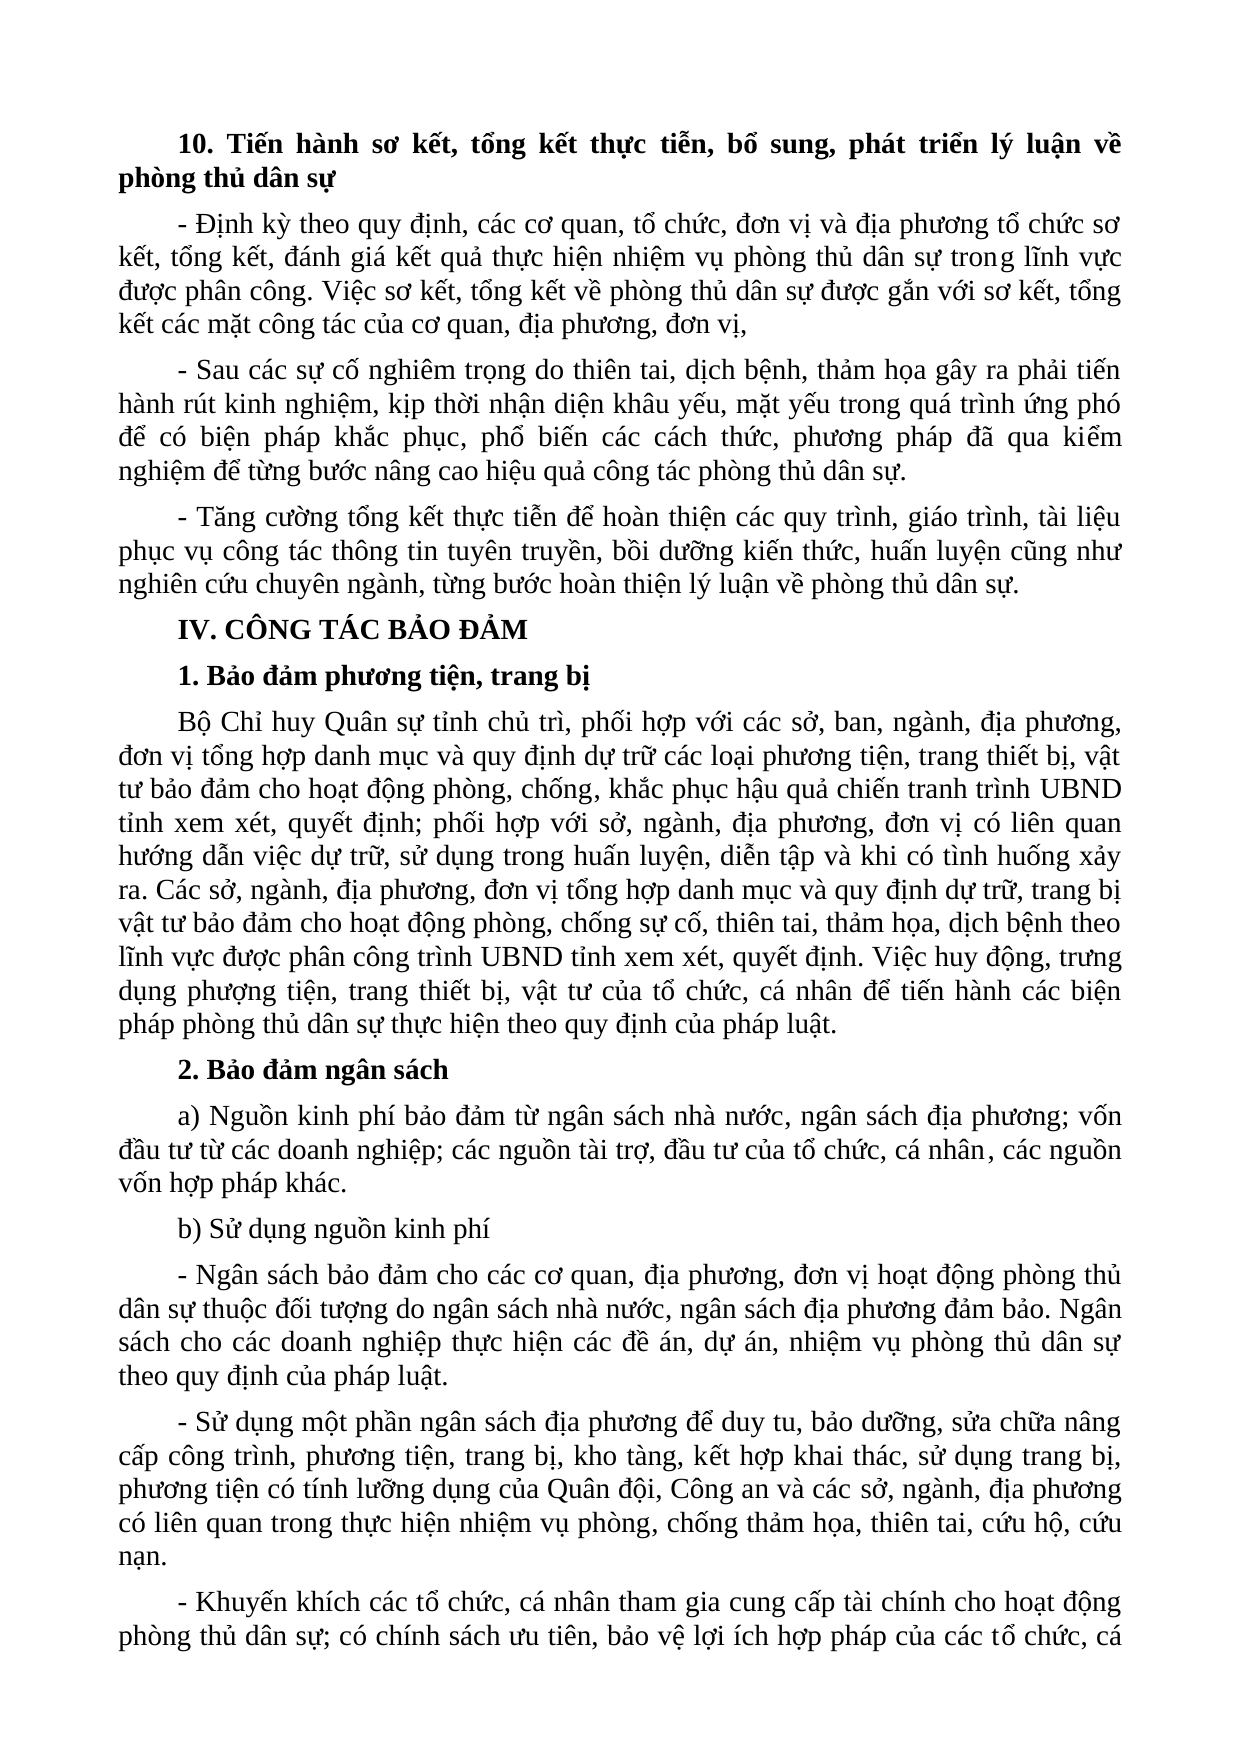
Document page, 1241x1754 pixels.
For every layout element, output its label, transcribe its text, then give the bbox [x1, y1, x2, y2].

text - Ngân sách bảo đảm cho các cơ quan, địa phương, đơn vị hoạt động phòng thủ dân sự thuộc đối tượng do ngân sách nhà nước, ngân sách địa phương đảm bảo. Ngân sách cho các doanh nghiệp thực hiện các đề án, dự án, nhiệm vụ phòng thủ dân sự theo quy định của pháp luật. [118, 1257, 1122, 1392]
text 10. Tiến hành sơ kết, tổng kết thực tiễn, bổ sung, phát triển lý luận về phòng thủ dân sự [118, 126, 1122, 193]
text 1. Bảo đảm phương tiện, trang bị [118, 658, 1122, 692]
text - Tăng cường tổng kết thực tiễn để hoàn thiện các quy trình, giáo trình, tài liệu phục vụ công tác thông tin tuyên truyền, bồi dưỡng kiến thức, huấn luyện cũng như nghiên cứu chuyên ngành, từng bước hoàn thiện lý luận về phòng thủ dân sự. [118, 499, 1122, 600]
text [118, 1584, 1122, 1651]
text b) Sử dụng nguồn kinh phí [118, 1211, 1122, 1245]
text - Sử dụng một phần ngân sách địa phương để duy tu, bảo dưỡng, sửa chữa nâng cấp công trình, phương tiện, trang bị, kho tàng, kết hợp khai thác, sử dụng trang bị, phương tiện có tính lưỡng dụng của Quân đội, Công an và các sở, ngành, địa phương có liên quan trong thực hiện nhiệm vụ phòng, chống thảm họa, thiên tai, cứu hộ, cứu nạn. [118, 1404, 1122, 1572]
text - Sau các sự cố nghiêm trọng do thiên tai, dịch bệnh, thảm họa gây ra phải tiến hành rút kinh nghiệm, kịp thời nhận diện khâu yếu, mặt yếu trong quá trình ứng phó để có biện pháp khắc phục, phổ biến các cách thức, phương pháp đã qua kiểm nghiệm để từng bước nâng cao hiệu quả công tác phòng thủ dân sự. [118, 352, 1122, 487]
text a) Nguồn kinh phí bảo đảm từ ngân sách nhà nước, ngân sách địa phương; vốn đầu tư từ các doanh nghiệp; các nguồn tài trợ, đầu tư của tổ chức, cá nhân, các nguồn vốn hợp pháp khác. [118, 1098, 1122, 1199]
text - Định kỳ theo quy định, các cơ quan, tổ chức, đơn vị và địa phương tổ chức sơ kết, tổng kết, đánh giá kết quả thực hiện nhiệm vụ phòng thủ dân sự trong lĩnh vực được phân công. Việc sơ kết, tổng kết về phòng thủ dân sự được gắn với sơ kết, tổng kết các mặt công tác của cơ quan, địa phương, đơn vị, [118, 206, 1122, 340]
text Bộ Chỉ huy Quân sự tỉnh chủ trì, phối hợp với các sở, ban, ngành, địa phương, đơn vị tổng hợp danh mục và quy định dự trữ các loại phương tiện, trang thiết bị, vật tư bảo đảm cho hoạt động phòng, chống, khắc phục hậu quả chiến tranh trình UBND tỉnh xem xét, quyết định; phối hợp với sở, ngành, địa phương, đơn vị có liên quan hướng dẫn việc dự trữ, sử dụng trong huấn luyện, diễn tập và khi có tình huống xảy ra. Các sở, ngành, địa phương, đơn vị tổng hợp danh mục và quy định dự trữ, trang bị vật tư bảo đảm cho hoạt động phòng, chống sự cố, thiên tai, thảm họa, dịch bệnh theo lĩnh vực được phân công trình UBND tỉnh xem xét, quyết định. Việc huy động, trưng dụng phượng tiện, trang thiết bị, vật tư của tổ chức, cá nhân để tiến hành các biện pháp phòng thủ dân sự thực hiện theo quy định của pháp luật. [118, 704, 1122, 1040]
text 2. Bảo đảm ngân sách [118, 1052, 1122, 1086]
text IV. CÔNG TÁC BẢO ĐẢM [118, 612, 1122, 646]
